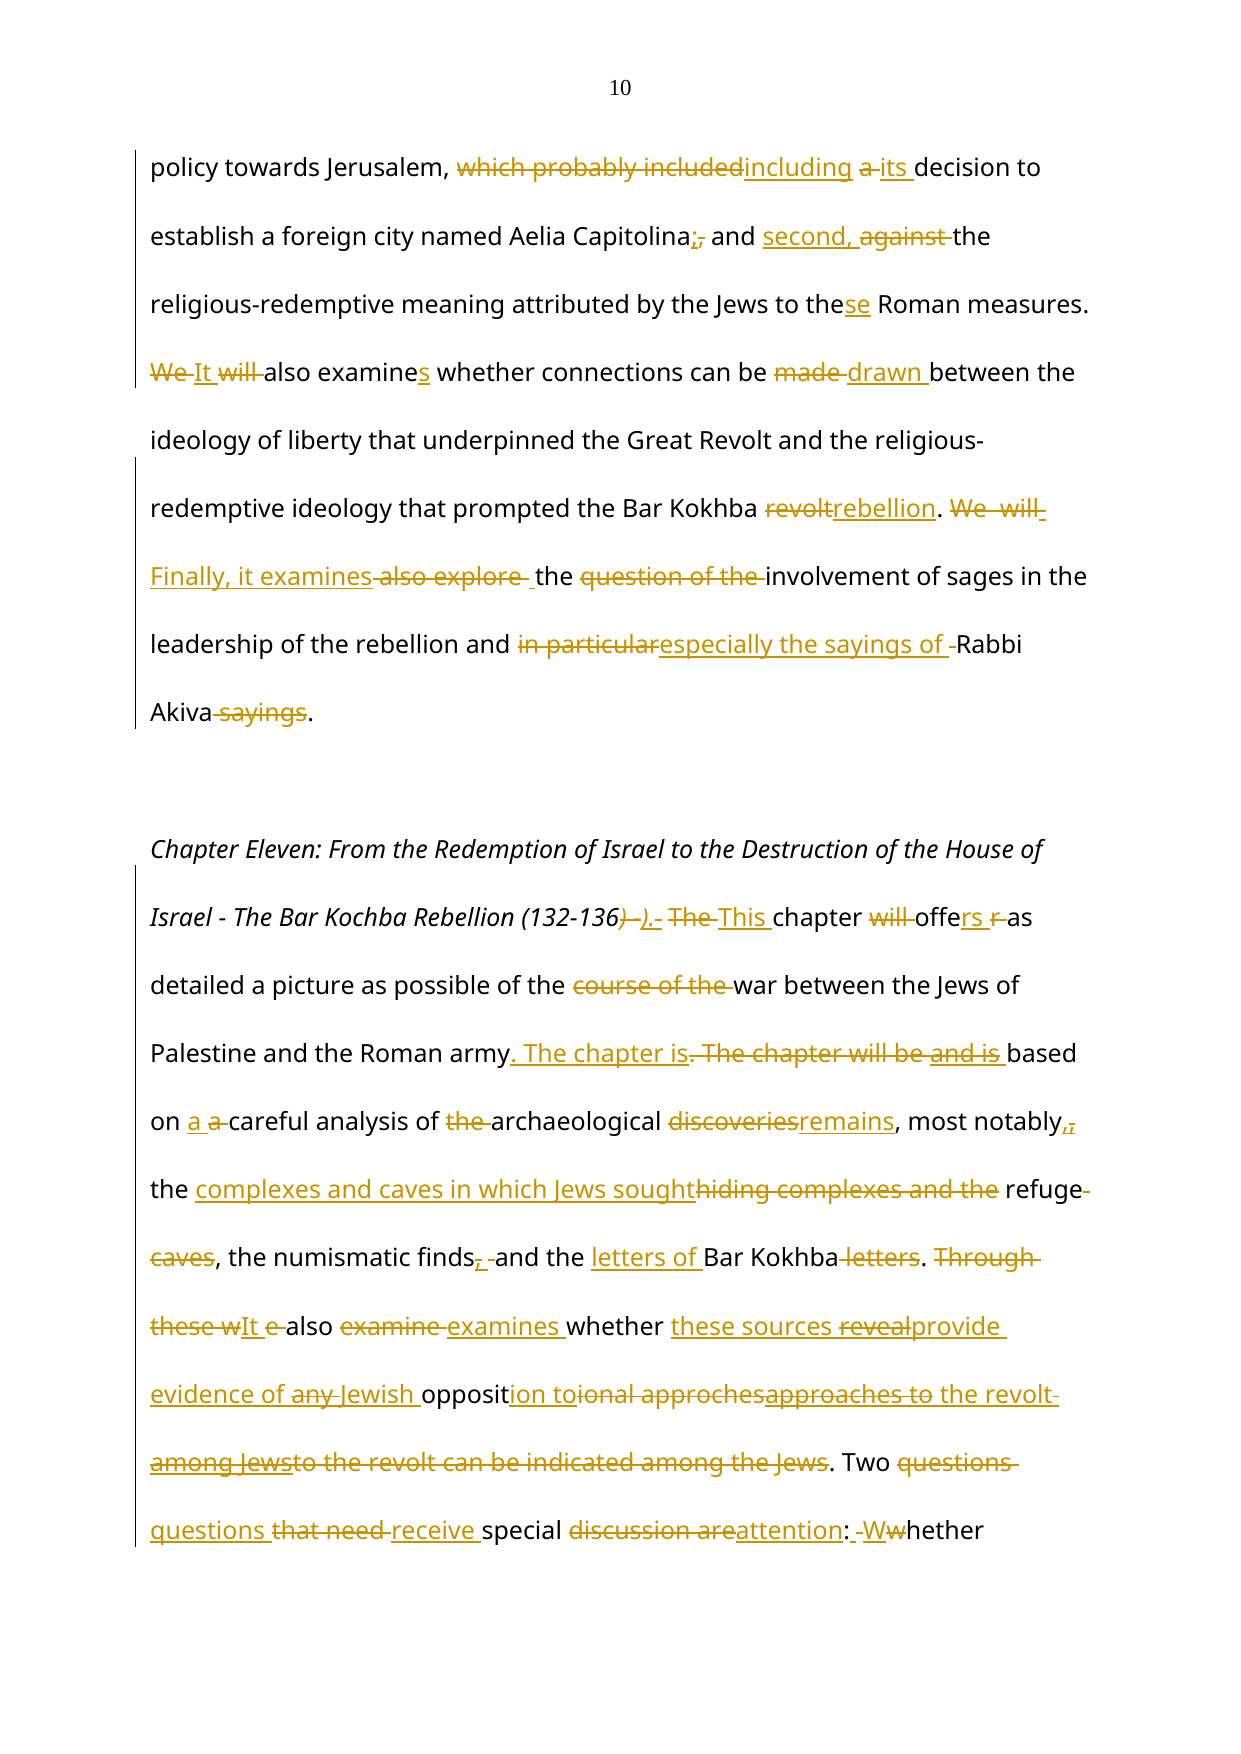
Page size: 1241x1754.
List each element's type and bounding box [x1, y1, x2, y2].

text [150, 150, 1090, 729]
text [150, 831, 1090, 1547]
